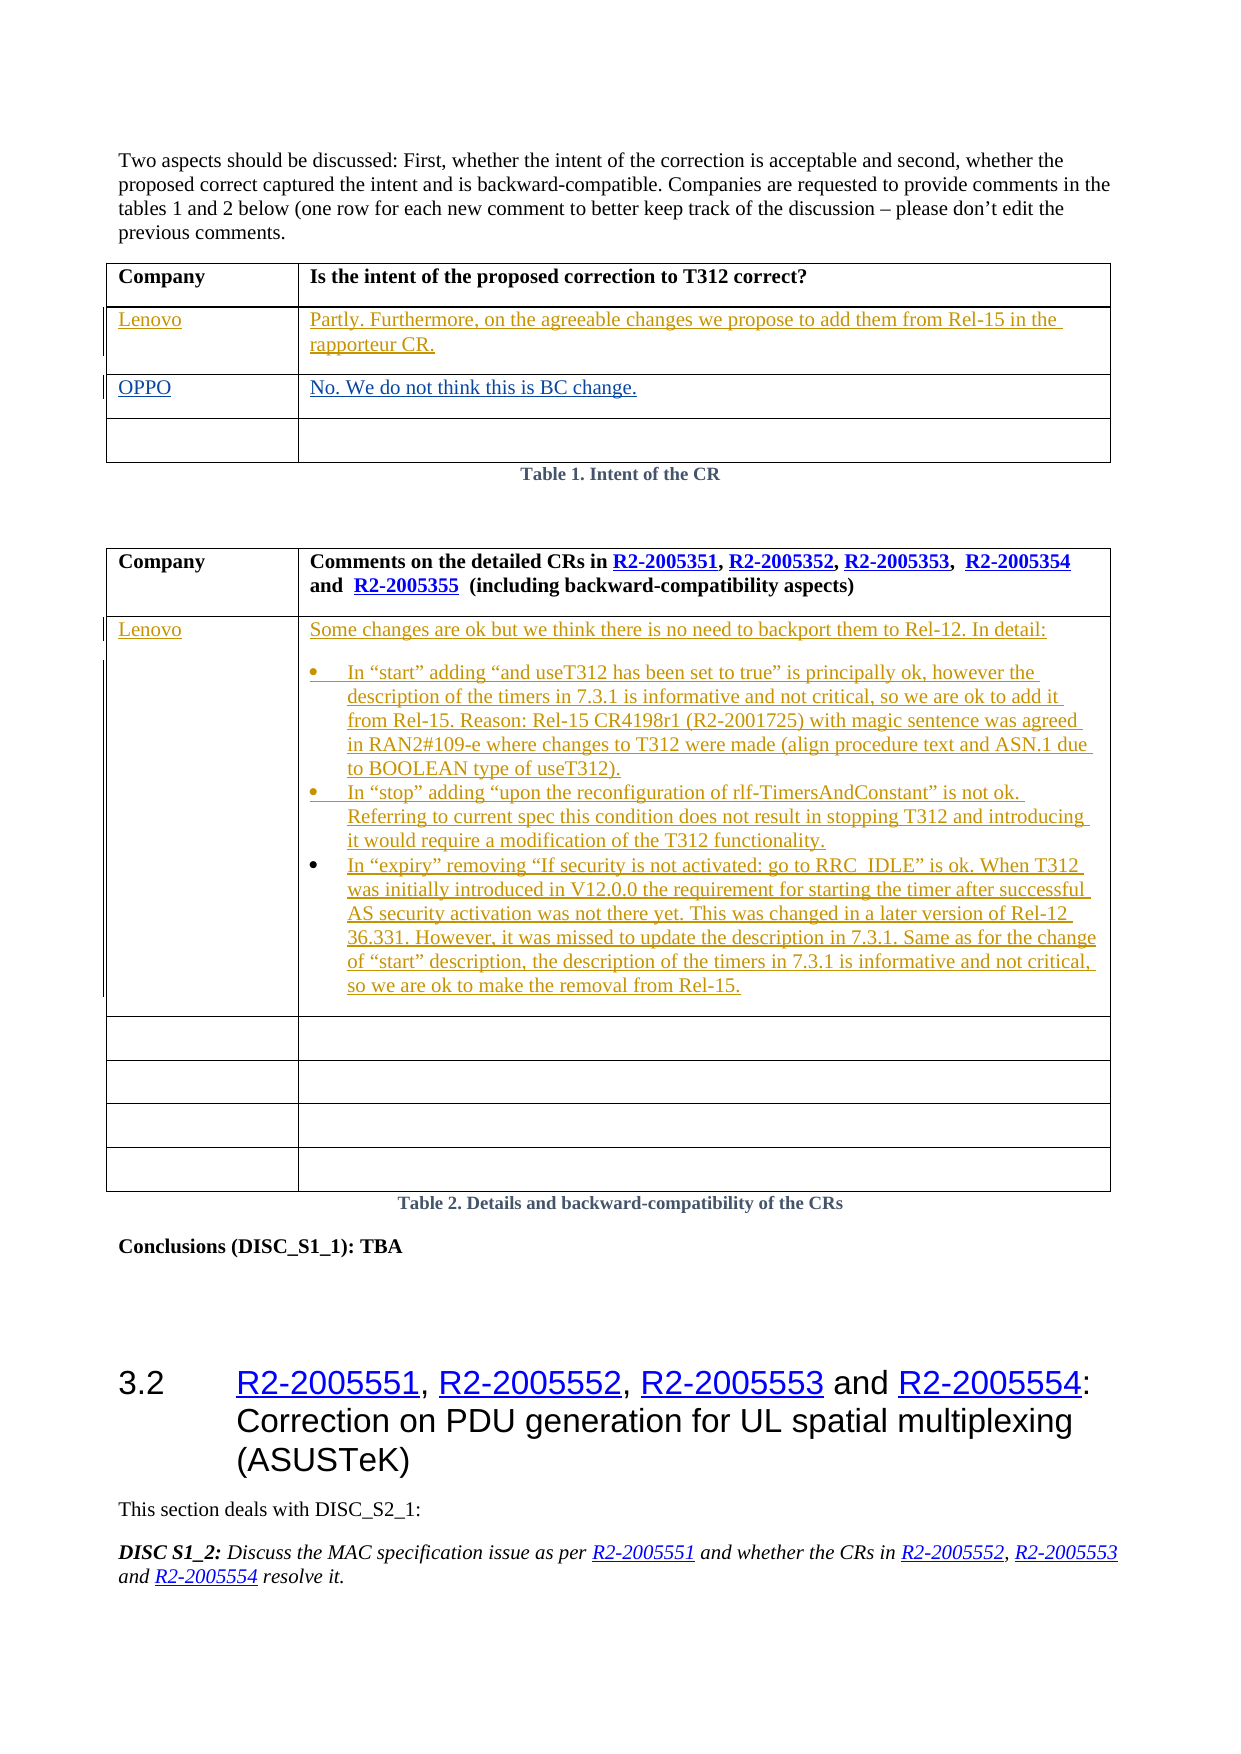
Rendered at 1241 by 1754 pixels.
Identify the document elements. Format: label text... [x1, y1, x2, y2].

table_header Is the intent of the proposed correction to T312 correct? [299, 264, 1110, 306]
table_header Comments on the detailed CRs in R2-2005351, R2-2005352, R2-2005353, R2-2005354 and R2-2005355 (including backward-compatibility aspects) [299, 549, 1110, 616]
text Table 1. Intent of the CR [118, 463, 1122, 484]
table_cell [107, 1017, 298, 1059]
table_cell [107, 375, 298, 418]
table_cell [299, 308, 1110, 374]
text DISC S1_2: Discuss the MAC specification issue as per R2-2005551 and whether the CRs in R2-2005552, R2-2005553 and R2-2005554 resolve it. [118, 1540, 1122, 1588]
text Table 2. Details and backward-compatibility of the CRs [118, 1192, 1122, 1214]
table_cell [299, 617, 1110, 1016]
table_cell [107, 1061, 298, 1103]
table_cell [299, 1104, 1110, 1147]
text Two aspects should be discussed: First, whether the intent of the correction is acceptable and second, whether the proposed correct captured the intent and is backward-compatible. Companies are requested to provide comments in the tables 1 and 2 below (one row for each new comment to better keep track of the discussion – please don’t edit the previous comments. [118, 147, 1122, 244]
table_cell [299, 1061, 1110, 1103]
table_header Company [107, 549, 298, 616]
table_cell [299, 1148, 1110, 1191]
table_cell [107, 419, 298, 462]
table_cell [107, 1148, 298, 1191]
text Conclusions (DISC_S1_1): TBA [118, 1234, 1122, 1258]
subtitle 3.2 R2-2005551, R2-2005552, R2-2005553 and R2-2005554: Correction on PDU generation for UL spatial multiplexing (ASUSTeK) [118, 1363, 1122, 1478]
table_cell [299, 1017, 1110, 1059]
table_cell [107, 1104, 298, 1147]
table_cell [299, 375, 1110, 418]
text This section deals with DISC_S2_1: [118, 1497, 1122, 1521]
table_cell [107, 617, 298, 1016]
table_cell [299, 419, 1110, 462]
table_cell [107, 308, 298, 374]
table_header Company [107, 264, 298, 306]
